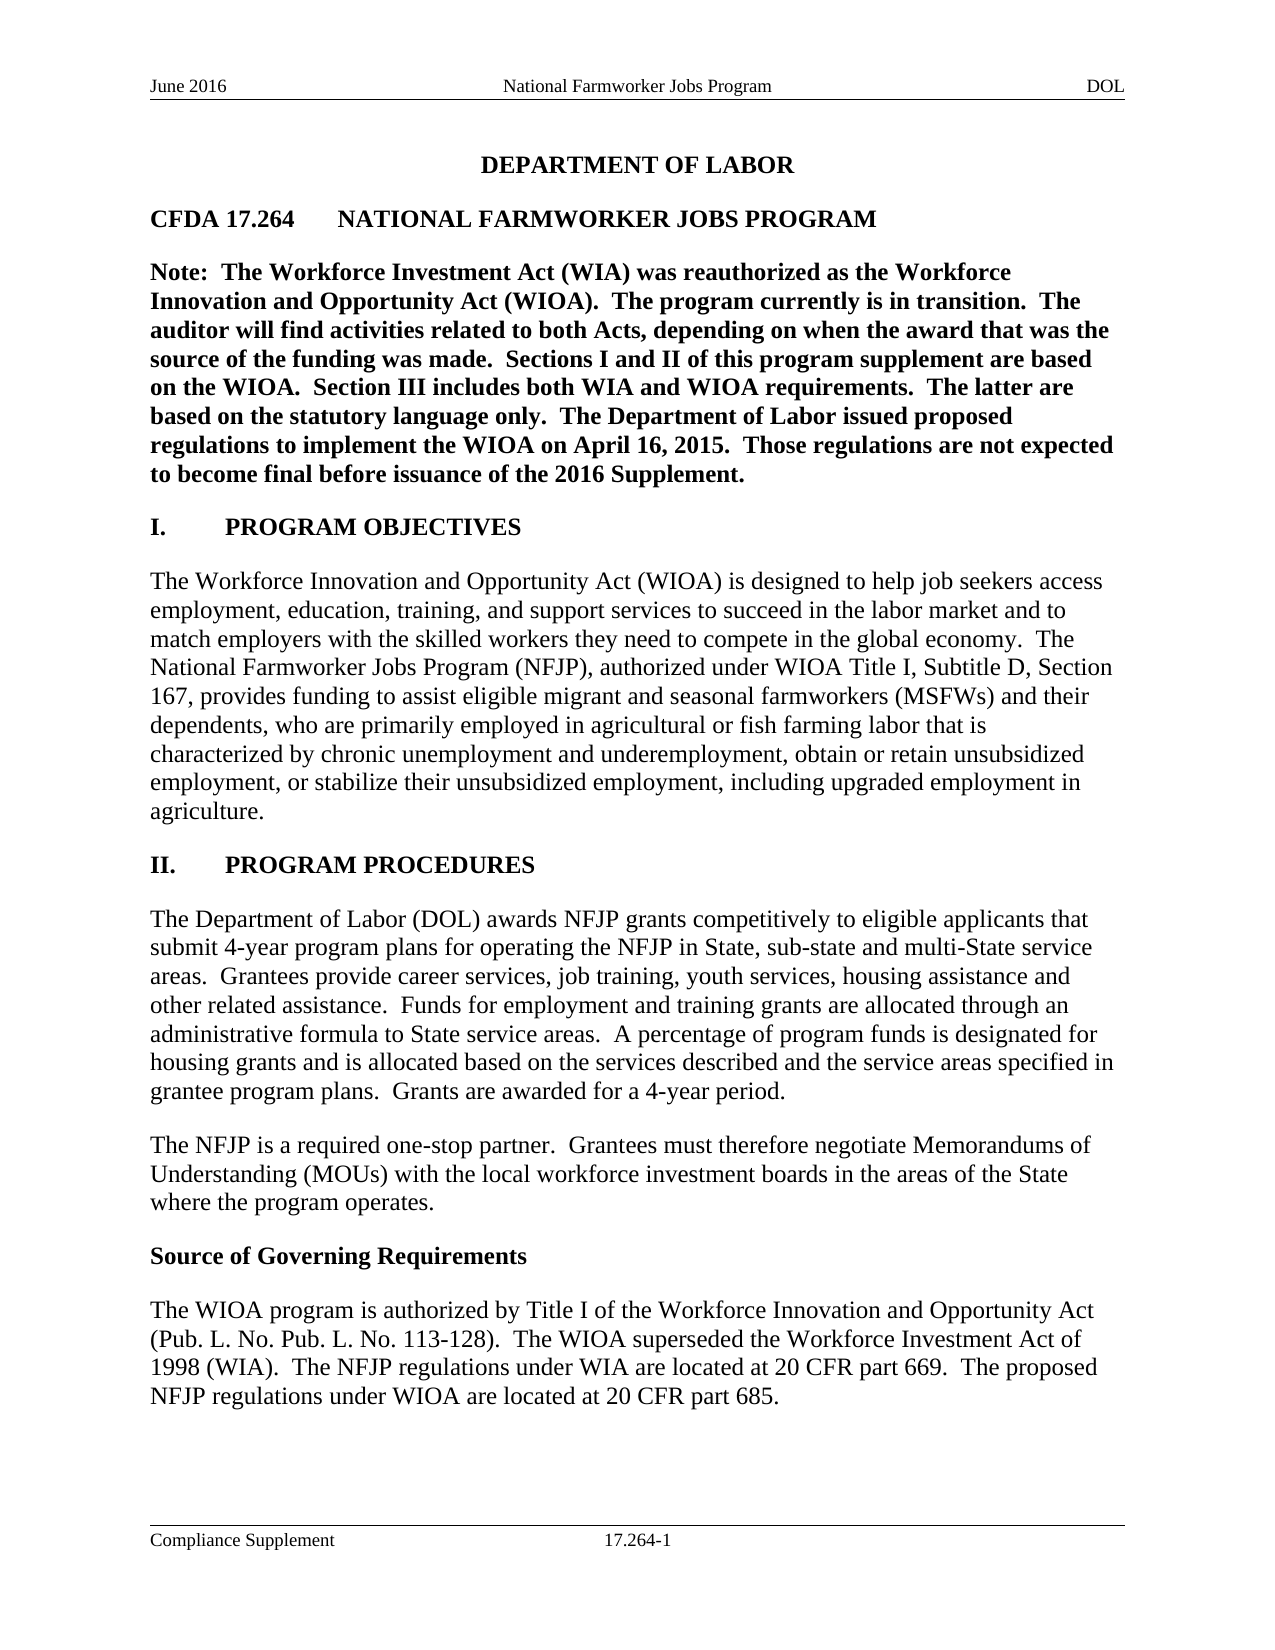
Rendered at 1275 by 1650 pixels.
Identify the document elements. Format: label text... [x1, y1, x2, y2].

text DEPARTMENT OF LABOR [150, 150, 1125, 179]
text CFDA 17.264 NATIONAL FARMWORKER JOBS PROGRAM [150, 204, 1125, 232]
text Source of Governing Requirements [150, 1241, 1125, 1270]
text I. PROGRAM OBJECTIVES [150, 512, 1125, 541]
text The NFJP is a required one-stop partner. Grantees must therefore negotiate Memorandums of Understanding (MOUs) with the local workforce investment boards in the areas of the State where the program operates. [150, 1130, 1125, 1216]
text The Department of Labor (DOL) awards NFJP grants competitively to eligible applicants that submit 4-year program plans for operating the NFJP in State, sub-state and multi-State service areas. Grantees provide career services, job training, youth services, housing assistance and other related assistance. Funds for employment and training grants are allocated through an administrative formula to State service areas. A percentage of program funds is designated for housing grants and is allocated based on the services described and the service areas specified in grantee program plans. Grants are awarded for a 4-year period. [150, 904, 1125, 1105]
text Note: The Workforce Investment Act (WIA) was reauthorized as the Workforce Innovation and Opportunity Act (WIOA). The program currently is in transition. The auditor will find activities related to both Acts, depending on when the award that was the source of the funding was made. Sections I and II of this program supplement are based on the WIOA. Section III includes both WIA and WIOA requirements. The latter are based on the statutory language only. The Department of Labor issued proposed regulations to implement the WIOA on April 16, 2015. Those regulations are not expected to become final before issuance of the 2016 Supplement. [150, 257, 1125, 487]
text The Workforce Innovation and Opportunity Act (WIOA) is designed to help job seekers access employment, education, training, and support services to succeed in the labor market and to match employers with the skilled workers they need to compete in the global economy. The National Farmworker Jobs Program (NFJP), authorized under WIOA Title I, Subtitle D, Section 167, provides funding to assist eligible migrant and seasonal farmworkers (MSFWs) and their dependents, who are primarily employed in agricultural or fish farming labor that is characterized by chronic unemployment and underemployment, obtain or retain unsubsidized employment, or stabilize their unsubsidized employment, including upgraded employment in agriculture. [150, 566, 1125, 825]
text II. PROGRAM PROCEDURES [150, 850, 1125, 879]
text The WIOA program is authorized by Title I of the Workforce Innovation and Opportunity Act (Pub. L. No. Pub. L. No. 113-128). The WIOA superseded the Workforce Investment Act of 1998 (WIA). The NFJP regulations under WIA are located at 20 CFR part 669. The proposed NFJP regulations under WIOA are located at 20 CFR part 685. [150, 1295, 1125, 1410]
